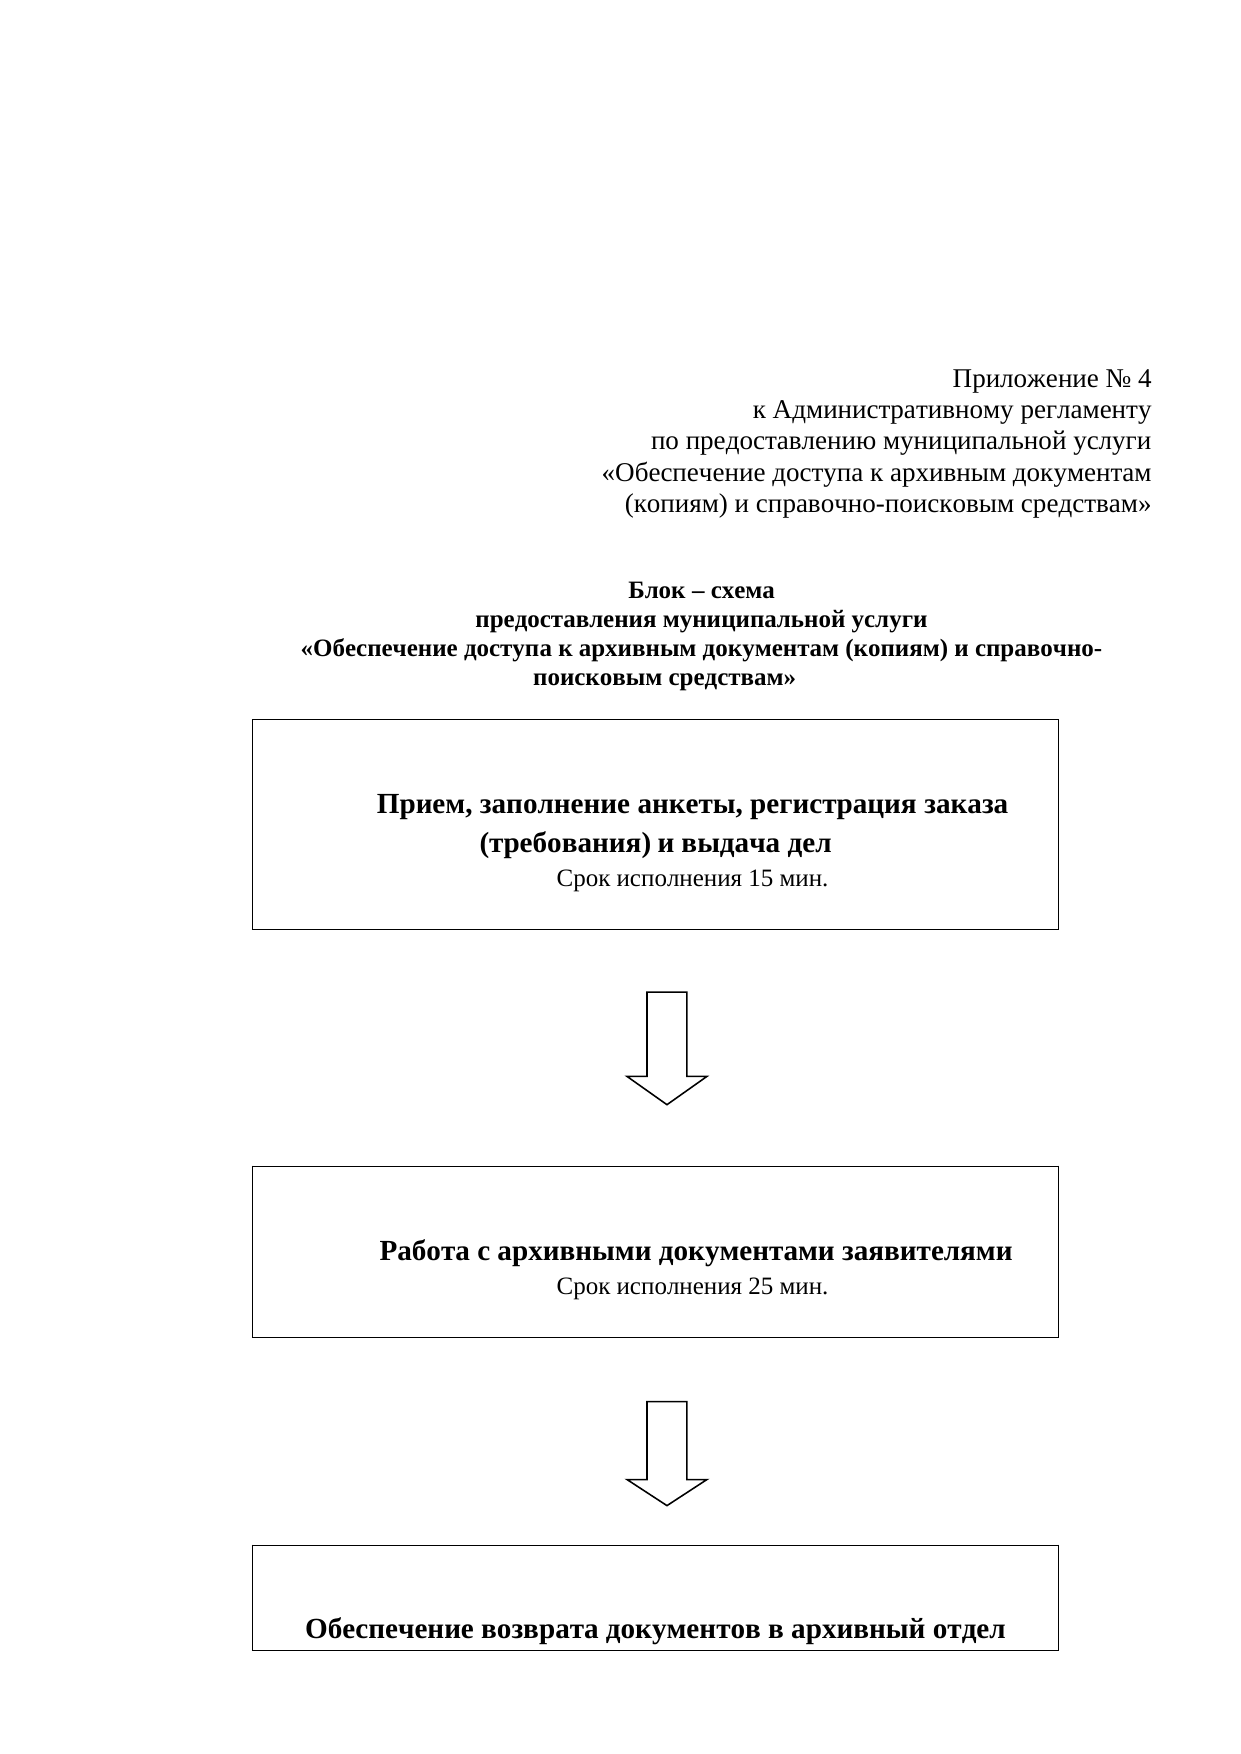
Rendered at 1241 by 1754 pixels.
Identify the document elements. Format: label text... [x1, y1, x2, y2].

text «Обеспечение доступа к архивным документам (копиям) и справочно-поисковым средствам» [177, 633, 1152, 690]
text «Обеспечение доступа к архивным документам [177, 456, 1152, 487]
text предоставления муниципальной услуги [177, 604, 1152, 633]
text к Административному регламенту [177, 393, 1152, 424]
table_header Работа с архивными документами заявителями Срок исполнения 25 мин. [253, 1167, 1058, 1337]
text (копиям) и справочно-поисковым средствам» [177, 487, 1152, 518]
text Блок – схема [177, 575, 1152, 604]
text Приложение № 4 [177, 362, 1152, 393]
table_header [253, 1546, 1058, 1649]
text по предоставлению муниципальной услуги [177, 424, 1152, 456]
table_header Прием, заполнение анкеты, регистрация заказа (требования) и выдача дел Срок исполнения 15 мин. [253, 720, 1058, 929]
